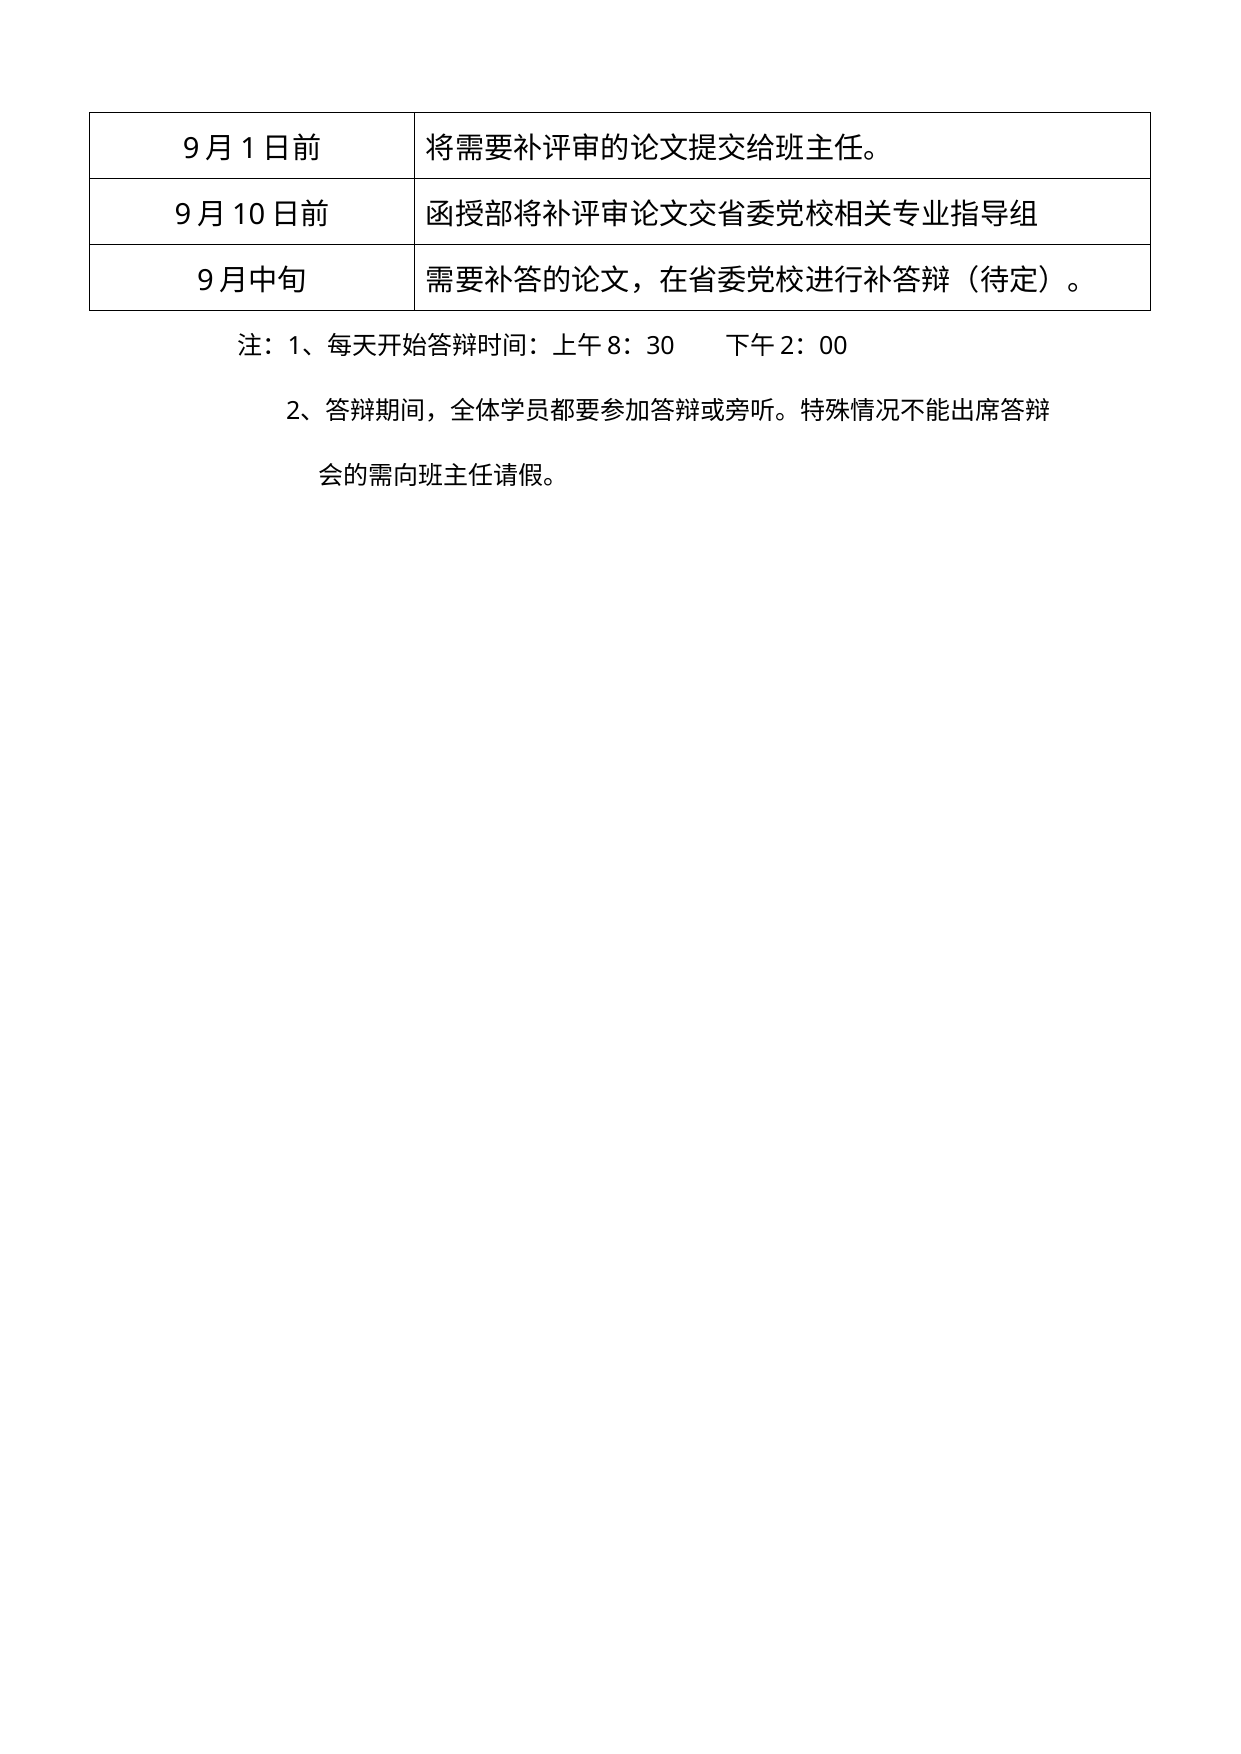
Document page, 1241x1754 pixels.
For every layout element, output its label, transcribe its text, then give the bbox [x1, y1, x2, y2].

table_cell 9月10日前 [90, 179, 414, 244]
table_cell 函授部将补评审论文交省委党校相关专业指导组 [415, 179, 1150, 244]
table_cell 需要补答的论文，在省委党校进行补答辩（待定）。 [415, 245, 1150, 310]
text 2、答辩期间，全体学员都要参加答辩或旁听。特殊情况不能出席答辩会的需向班主任请假。 [286, 376, 1053, 506]
table_cell 9月中旬 [90, 245, 414, 310]
table_cell 将需要补评审的论文提交给班主任。 [415, 113, 1150, 178]
text 注：1、每天开始答辩时间：上午8：30 下午2：00 [187, 311, 1053, 376]
table_cell 9月1日前 [90, 113, 414, 178]
